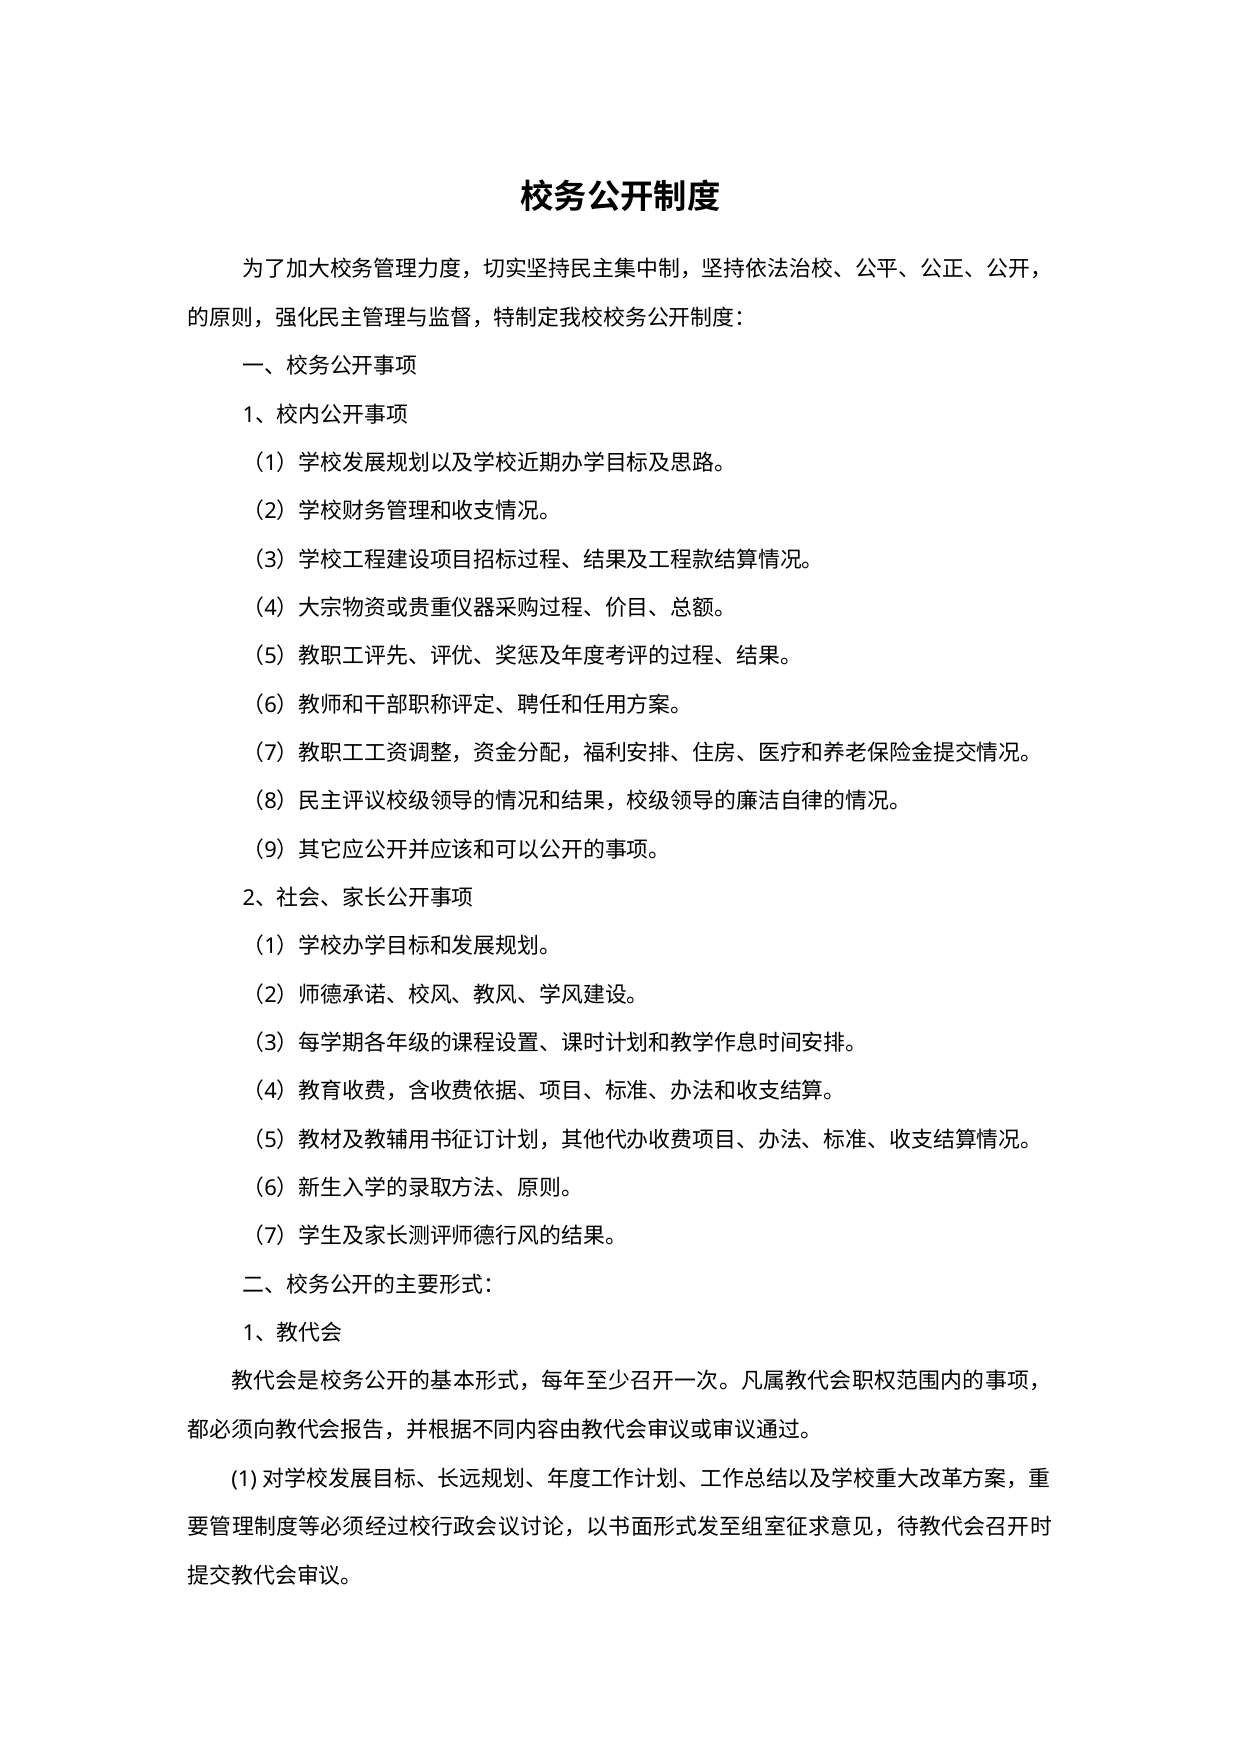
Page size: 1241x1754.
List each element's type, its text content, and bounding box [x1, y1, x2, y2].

text 二、校务公开的主要形式： [187, 1266, 1053, 1299]
text （7）学生及家长测评师德行风的结果。 [187, 1218, 1053, 1251]
text （2）学校财务管理和收支情况。 [187, 493, 1053, 526]
text (1) 对学校发展目标、长远规划、年度工作计划、工作总结以及学校重大改革方案，重要管理制度等必须经过校行政会议讨论，以书面形式发至组室征求意见，待教代会召开时提交教代会审议。 [187, 1460, 1053, 1590]
text 一、校务公开事项 [187, 348, 1053, 381]
text （2）师德承诺、校风、教风、学风建设。 [187, 976, 1053, 1009]
text （4）大宗物资或贵重仪器采购过程、价目、总额。 [187, 590, 1053, 622]
text （9）其它应公开并应该和可以公开的事项。 [187, 831, 1053, 864]
text 1、教代会 [187, 1315, 1053, 1347]
text 1、校内公开事项 [187, 396, 1053, 429]
text （8）民主评议校级领导的情况和结果，校级领导的廉洁自律的情况。 [187, 783, 1053, 816]
text （5）教职工评先、评优、奖惩及年度考评的过程、结果。 [187, 638, 1053, 671]
text （6）新生入学的录取方法、原则。 [187, 1170, 1053, 1202]
text 2、社会、家长公开事项 [187, 880, 1053, 912]
text （6）教师和干部职称评定、聘任和任用方案。 [187, 686, 1053, 719]
text （5）教材及教辅用书征订计划，其他代办收费项目、办法、标准、收支结算情况。 [187, 1121, 1053, 1154]
text （7）教职工工资调整，资金分配，福利安排、住房、医疗和养老保险金提交情况。 [187, 735, 1053, 767]
text 校务公开制度 [187, 162, 1053, 227]
text （3）每学期各年级的课程设置、课时计划和教学作息时间安排。 [187, 1025, 1053, 1057]
text 教代会是校务公开的基本形式，每年至少召开一次。凡属教代会职权范围内的事项，都必须向教代会报告，并根据不同内容由教代会审议或审议通过。 [187, 1363, 1053, 1444]
text （1）学校发展规划以及学校近期办学目标及思路。 [187, 445, 1053, 477]
text 为了加大校务管理力度，切实坚持民主集中制，坚持依法治校、公平、公正、公开，的原则，强化民主管理与监督，特制定我校校务公开制度： [187, 251, 1053, 332]
text （4）教育收费，含收费依据、项目、标准、办法和收支结算。 [187, 1073, 1053, 1106]
text （3）学校工程建设项目招标过程、结果及工程款结算情况。 [187, 541, 1053, 574]
text （1）学校办学目标和发展规划。 [187, 928, 1053, 961]
